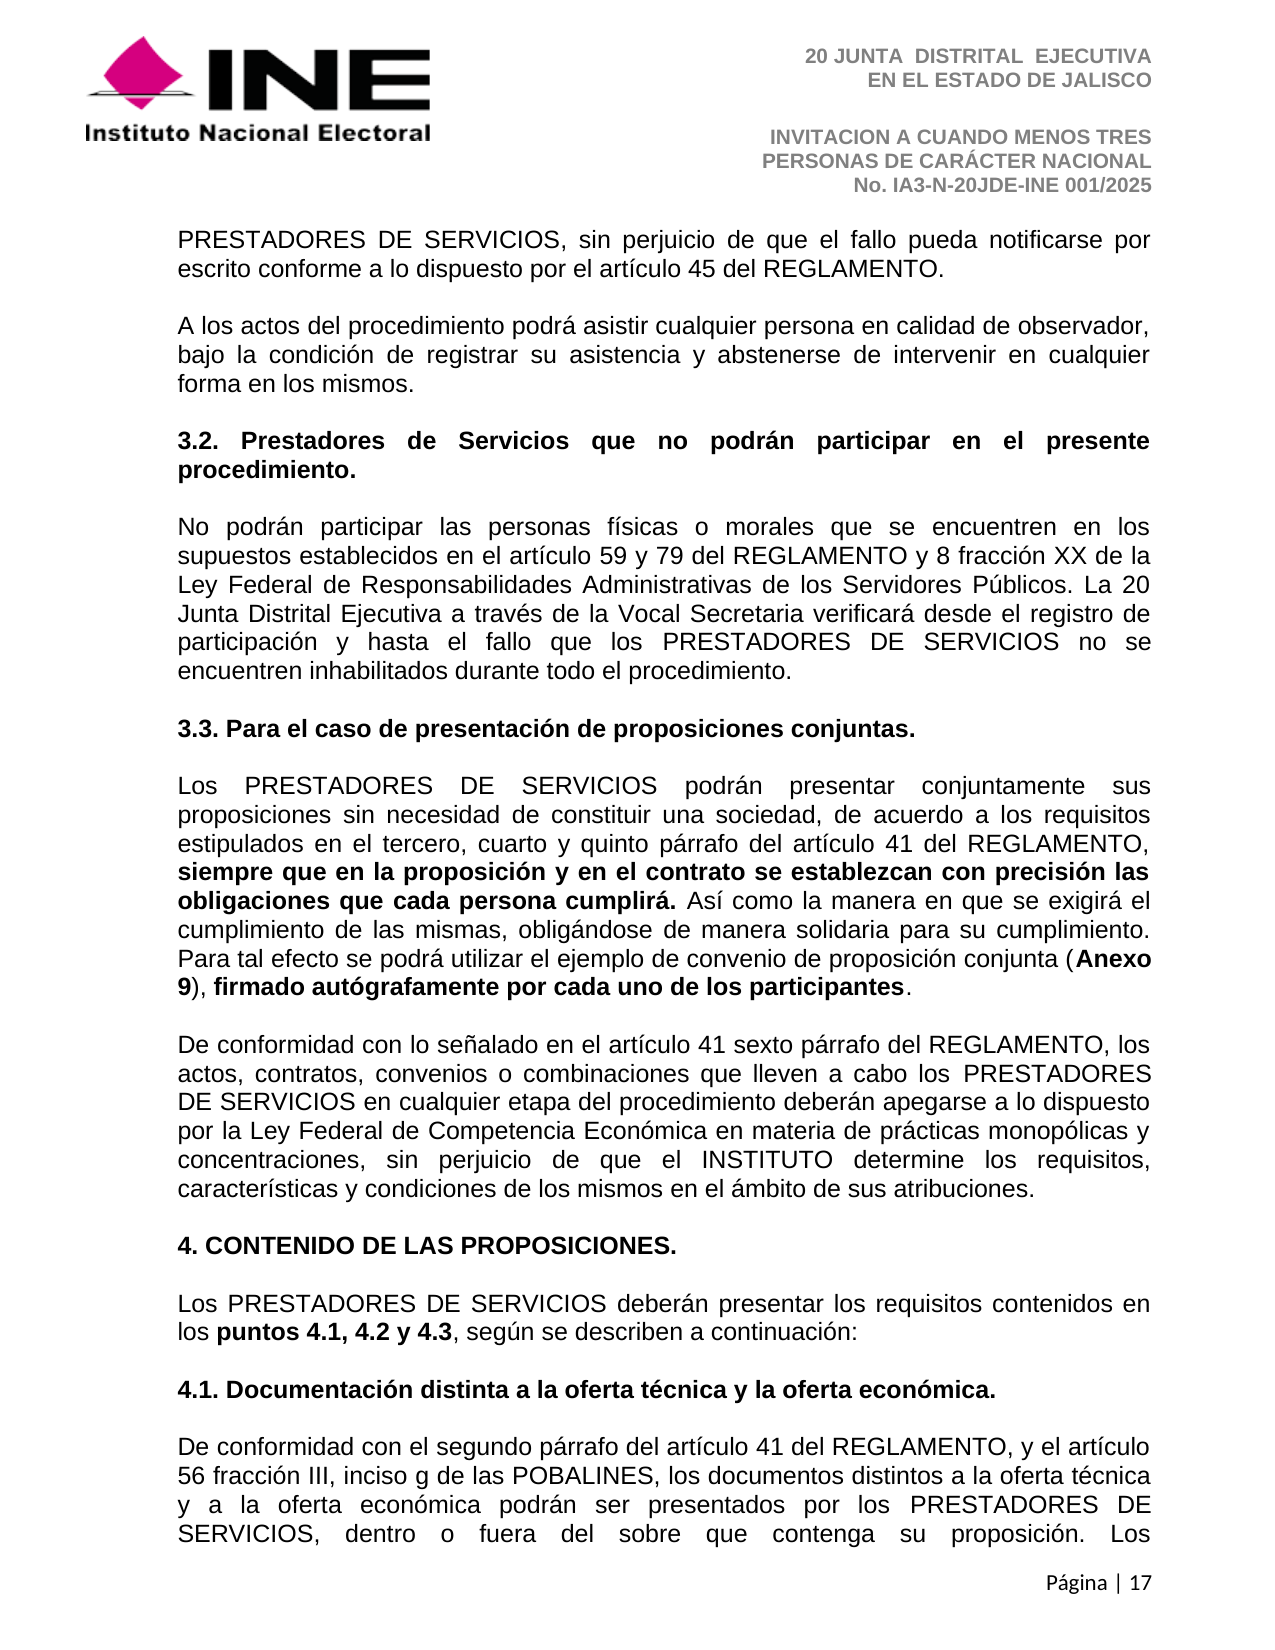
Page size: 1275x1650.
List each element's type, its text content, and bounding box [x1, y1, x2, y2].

picture [86, 36, 430, 141]
text 3.3. Para el caso de presentación de proposiciones conjuntas. [177, 713, 1152, 742]
text A los actos del procedimiento podrá asistir cualquier persona en calidad de observador, bajo la condición de registrar su asistencia y abstenerse de intervenir en cualquier forma en los mismos. [177, 311, 1152, 397]
text 4. CONTENIDO DE LAS PROPOSICIONES. [177, 1231, 1152, 1260]
text 4.1. Documentación distinta a la oferta técnica y la oferta económica. [177, 1375, 1152, 1403]
text Los PRESTADORES DE SERVICIOS deberán presentar los requisitos contenidos en los puntos 4.1, 4.2 y 4.3, según se describen a continuación: [177, 1288, 1152, 1346]
text No podrán participar las personas físicas o morales que se encuentren en los supuestos establecidos en el artículo 59 y 79 del REGLAMENTO y 8 fracción XX de la Ley Federal de Responsabilidades Administrativas de los Servidores Públicos. La 20 Junta Distrital Ejecutiva a través de la Vocal Secretaria verificará desde el registro de participación y hasta el fallo que los PRESTADORES DE SERVICIOS no se encuentren inhabilitados durante todo el procedimiento. [177, 512, 1152, 685]
text Los PRESTADORES DE SERVICIOS podrán presentar conjuntamente sus proposiciones sin necesidad de constituir una sociedad, de acuerdo a los requisitos estipulados en el tercero, cuarto y quinto párrafo del artículo 41 del REGLAMENTO, siempre que en la proposición y en el contrato se establezcan con precisión las obligaciones que cada persona cumplirá. Así como la manera en que se exigirá el cumplimiento de las mismas, obligándose de manera solidaria para su cumplimiento. Para tal efecto se podrá utilizar el ejemplo de convenio de proposición conjunta (Anexo 9), firmado autógrafamente por cada uno de los participantes. [177, 771, 1152, 1001]
text 3.2. Prestadores de Servicios que no podrán participar en el presente procedimiento. [177, 426, 1152, 483]
text De conformidad con lo señalado en el artículo 41 sexto párrafo del REGLAMENTO, los actos, contratos, convenios o combinaciones que lleven a cabo los PRESTADORES DE SERVICIOS en cualquier etapa del procedimiento deberán apegarse a lo dispuesto por la Ley Federal de Competencia Económica en materia de prácticas monopólicas y concentraciones, sin perjuicio de que el INSTITUTO determine los requisitos, características y condiciones de los mismos en el ámbito de sus atribuciones. [177, 1030, 1152, 1202]
